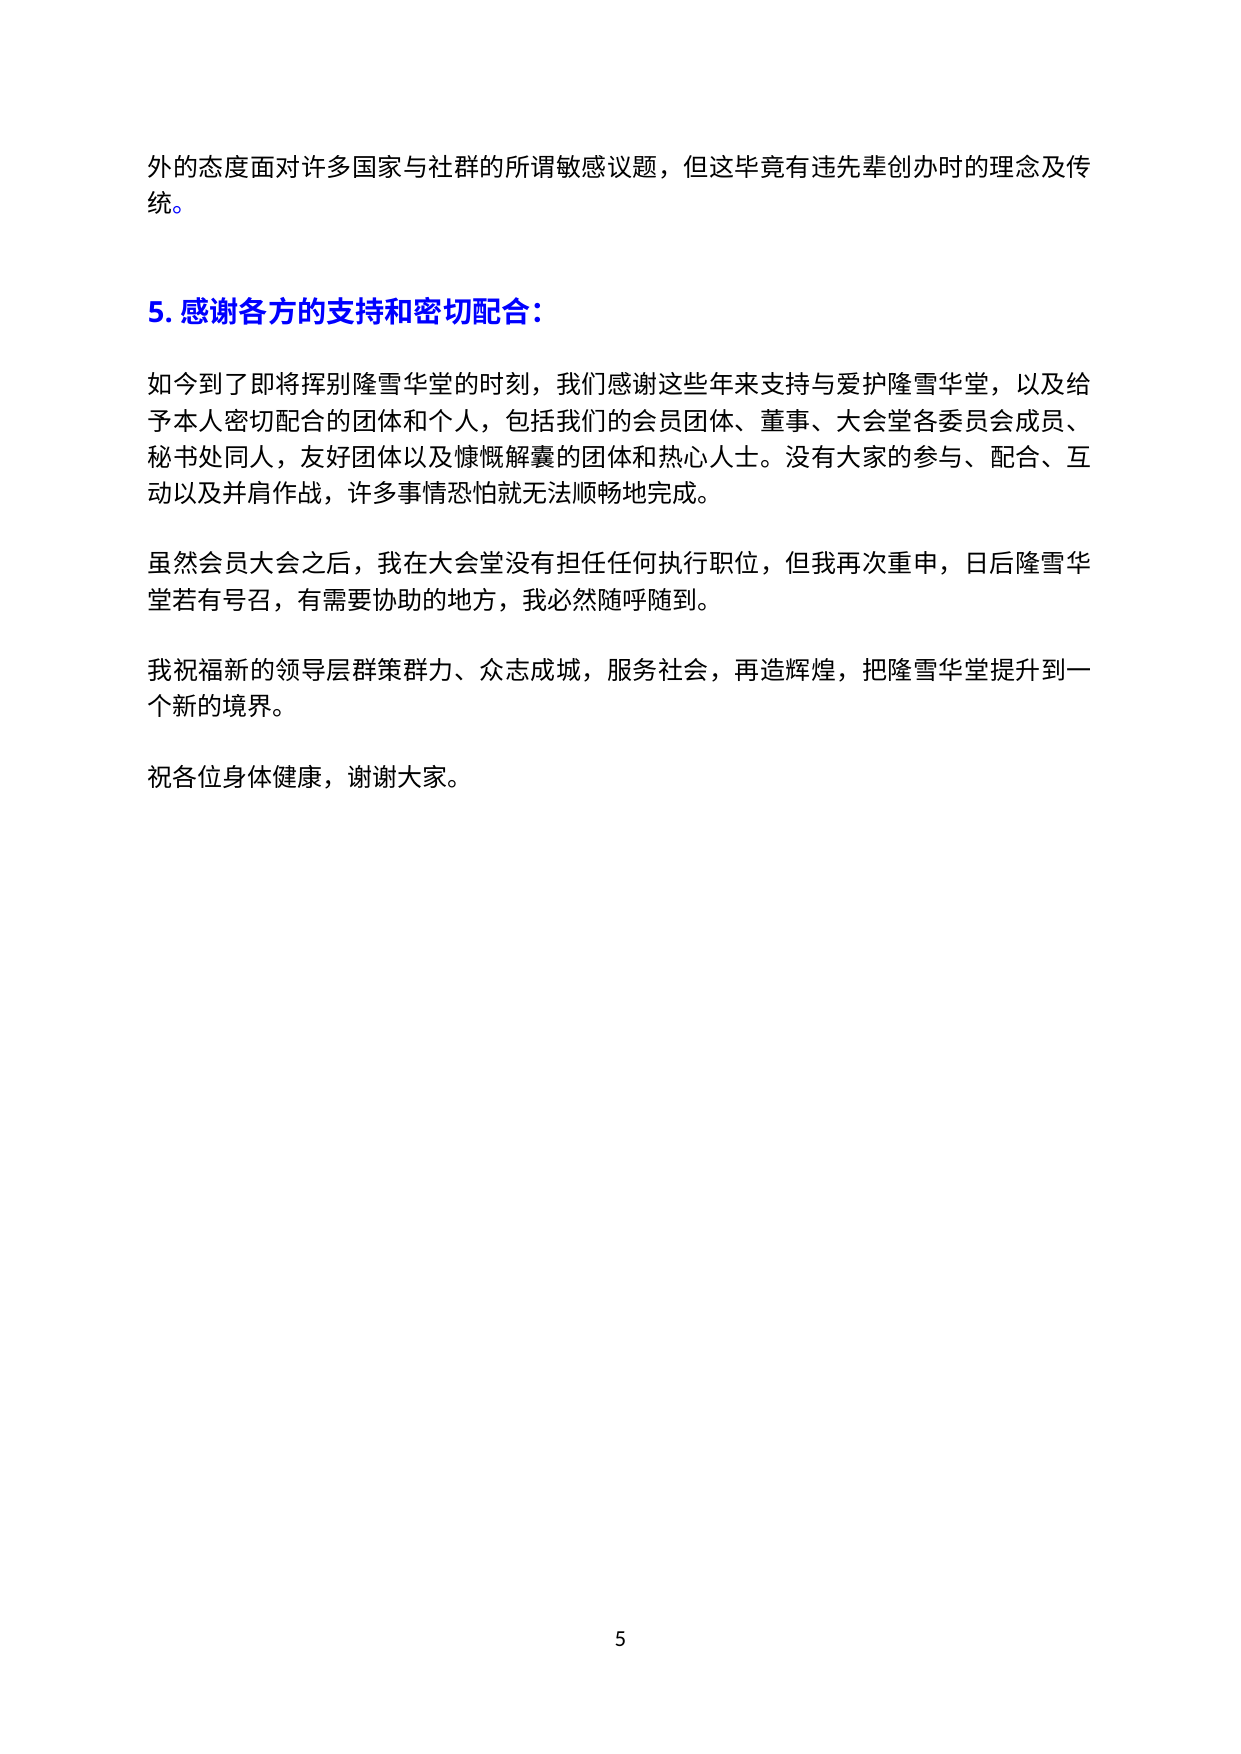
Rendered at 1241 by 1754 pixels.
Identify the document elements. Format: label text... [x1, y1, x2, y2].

text 如今到了即将挥别隆雪华堂的时刻，我们感谢这些年来支持与爱护隆雪华堂，以及给予本人密切配合的团体和个人，包括我们的会员团体、董事、大会堂各委员会成员、秘书处同人，友好团体以及慷慨解囊的团体和热心人士。没有大家的参与、配合、互动以及并肩作战，许多事情恐怕就无法顺畅地完成。 [148, 365, 1092, 510]
text 5. 感谢各方的支持和密切配合： [148, 288, 1092, 331]
text 我祝福新的领导层群策群力、众志成城，服务社会，再造辉煌，把隆雪华堂提升到一个新的境界。 [148, 650, 1092, 723]
text 虽然会员大会之后，我在大会堂没有担任任何执行职位，但我再次重申，日后隆雪华堂若有号召，有需要协助的地方，我必然随呼随到。 [148, 544, 1092, 616]
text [148, 148, 1092, 220]
text 祝各位身体健康，谢谢大家。 [148, 757, 1092, 793]
